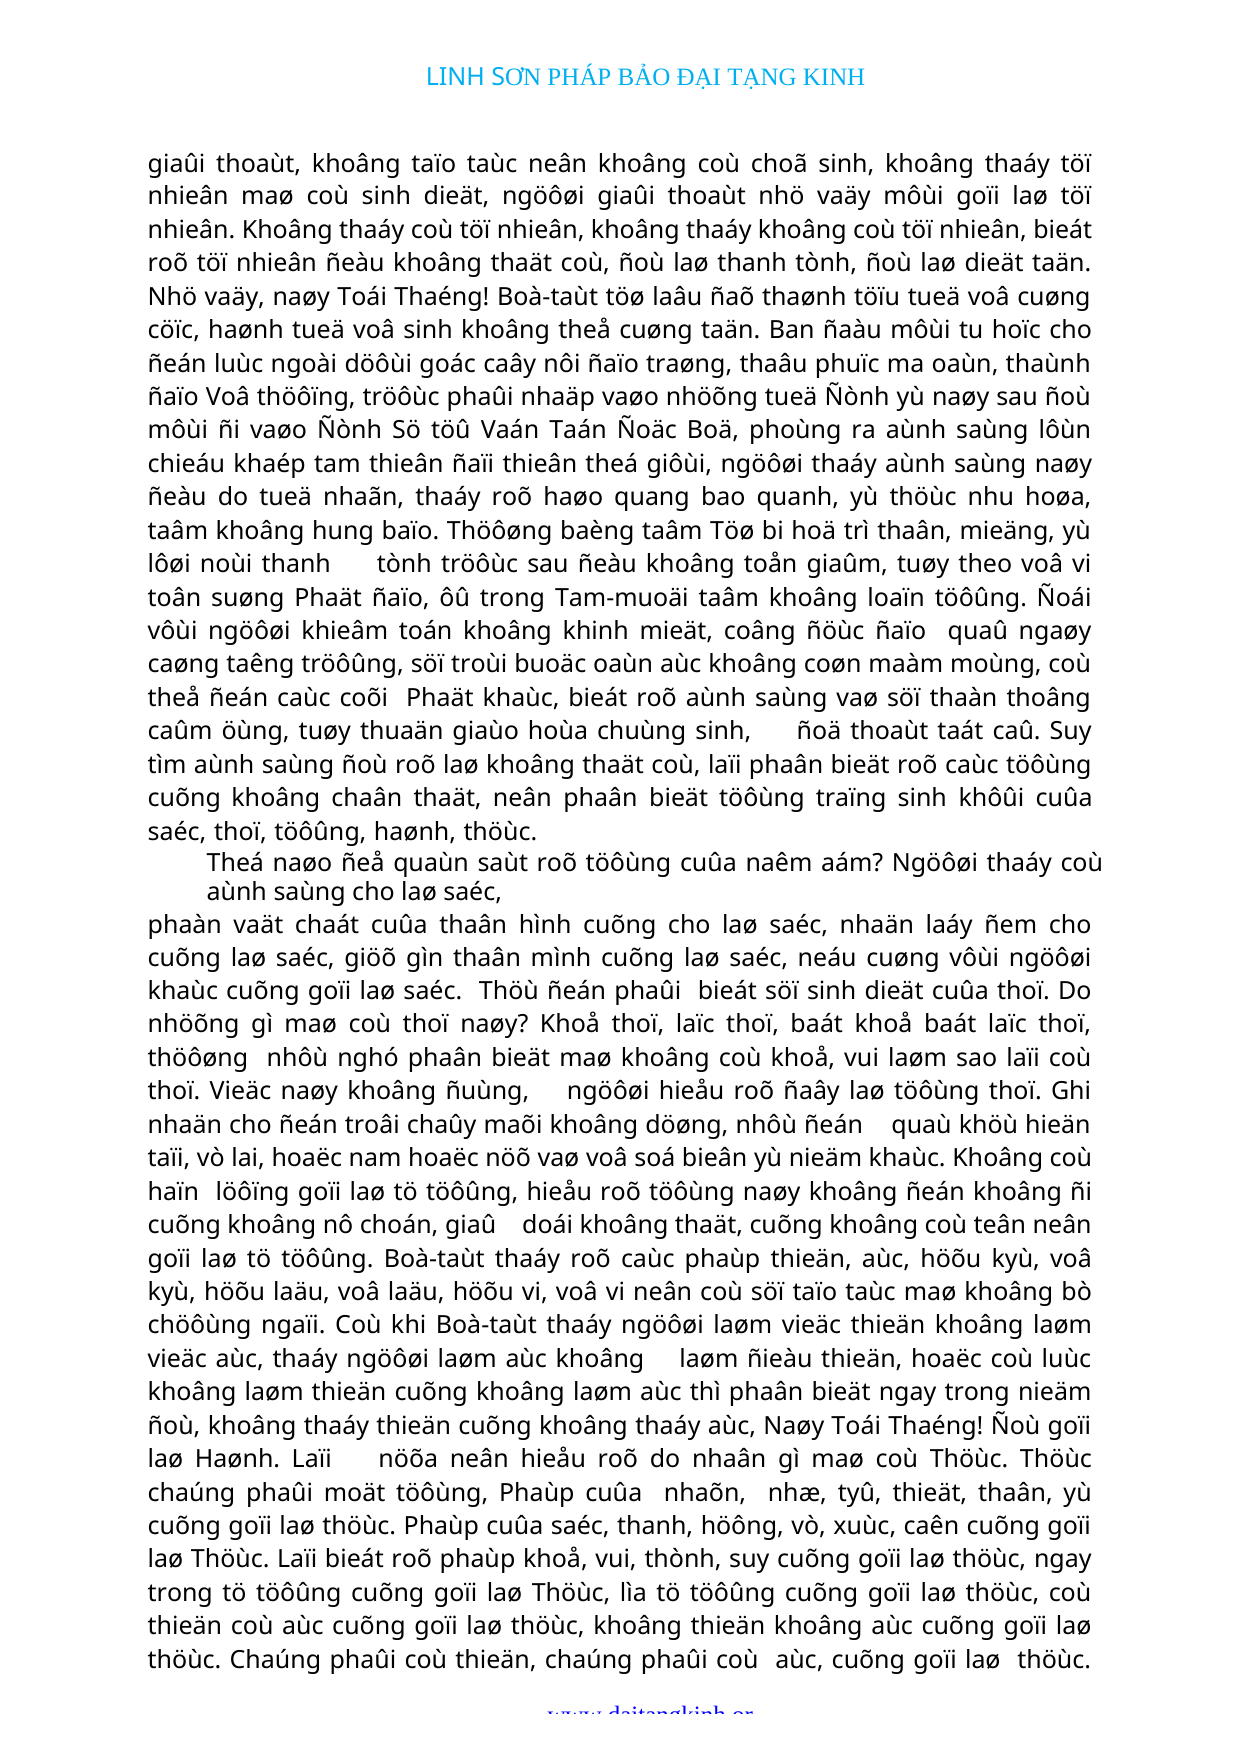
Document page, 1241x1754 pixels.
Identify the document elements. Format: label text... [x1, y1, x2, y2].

text giaûi thoaùt, khoâng taïo taùc neân khoâng coù choã sinh, khoâng thaáy töï nhieân maø coù sinh dieät, ngöôøi giaûi thoaùt nhö vaäy môùi goïi laø töï nhieân. Khoâng thaáy coù töï nhieân, khoâng thaáy khoâng coù töï nhieân, bieát roõ töï nhieân ñeàu khoâng thaät coù, ñoù laø thanh tònh, ñoù laø dieät taän. Nhö vaäy, naøy Toái Thaéng! Boà-taùt töø laâu ñaõ thaønh töïu tueä voâ cuøng cöïc, haønh tueä voâ sinh khoâng theå cuøng taän. Ban ñaàu môùi tu hoïc cho ñeán luùc ngoài döôùi goác caây nôi ñaïo traøng, thaâu phuïc ma oaùn, thaùnh ñaïo Voâ thöôïng, tröôùc phaûi nhaäp vaøo nhöõng tueä Ñònh yù naøy sau ñoù môùi ñi vaøo Ñònh Sö töû Vaán Taán Ñoäc Boä, phoùng ra aùnh saùng lôùn chieáu khaép tam thieân ñaïi thieân theá giôùi, ngöôøi thaáy aùnh saùng naøy ñeàu do tueä nhaãn, thaáy roõ haøo quang bao quanh, yù thöùc nhu hoøa, taâm khoâng hung baïo. Thöôøng baèng taâm Töø bi hoä trì thaân, mieäng, yù lôøi noùi thanh tònh tröôùc sau ñeàu khoâng toån giaûm, tuøy theo voâ vi toân suøng Phaät ñaïo, ôû trong Tam-muoäi taâm khoâng loaïn töôûng. Ñoái vôùi ngöôøi khieâm toán khoâng khinh mieät, coâng ñöùc ñaïo quaû ngaøy caøng taêng tröôûng, söï troùi buoäc oaùn aùc khoâng coøn maàm moùng, coù theå ñeán caùc coõi Phaät khaùc, bieát roõ aùnh saùng vaø söï thaàn thoâng caûm öùng, tuøy thuaän giaùo hoùa chuùng sinh, ñoä thoaùt taát caû. Suy tìm aùnh saùng ñoù roõ laø khoâng thaät coù, laïi phaân bieät roõ caùc töôùng cuõng khoâng chaân thaät, neân phaân bieät töôùng traïng sinh khôûi cuûa saéc, thoï, töôûng, haønh, thöùc. [147, 145, 1093, 847]
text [147, 907, 1093, 1676]
text Theá naøo ñeå quaùn saùt roõ töôùng cuûa naêm aám? Ngöôøi thaáy coù aùnh saùng cho laø saéc, [206, 847, 1105, 907]
